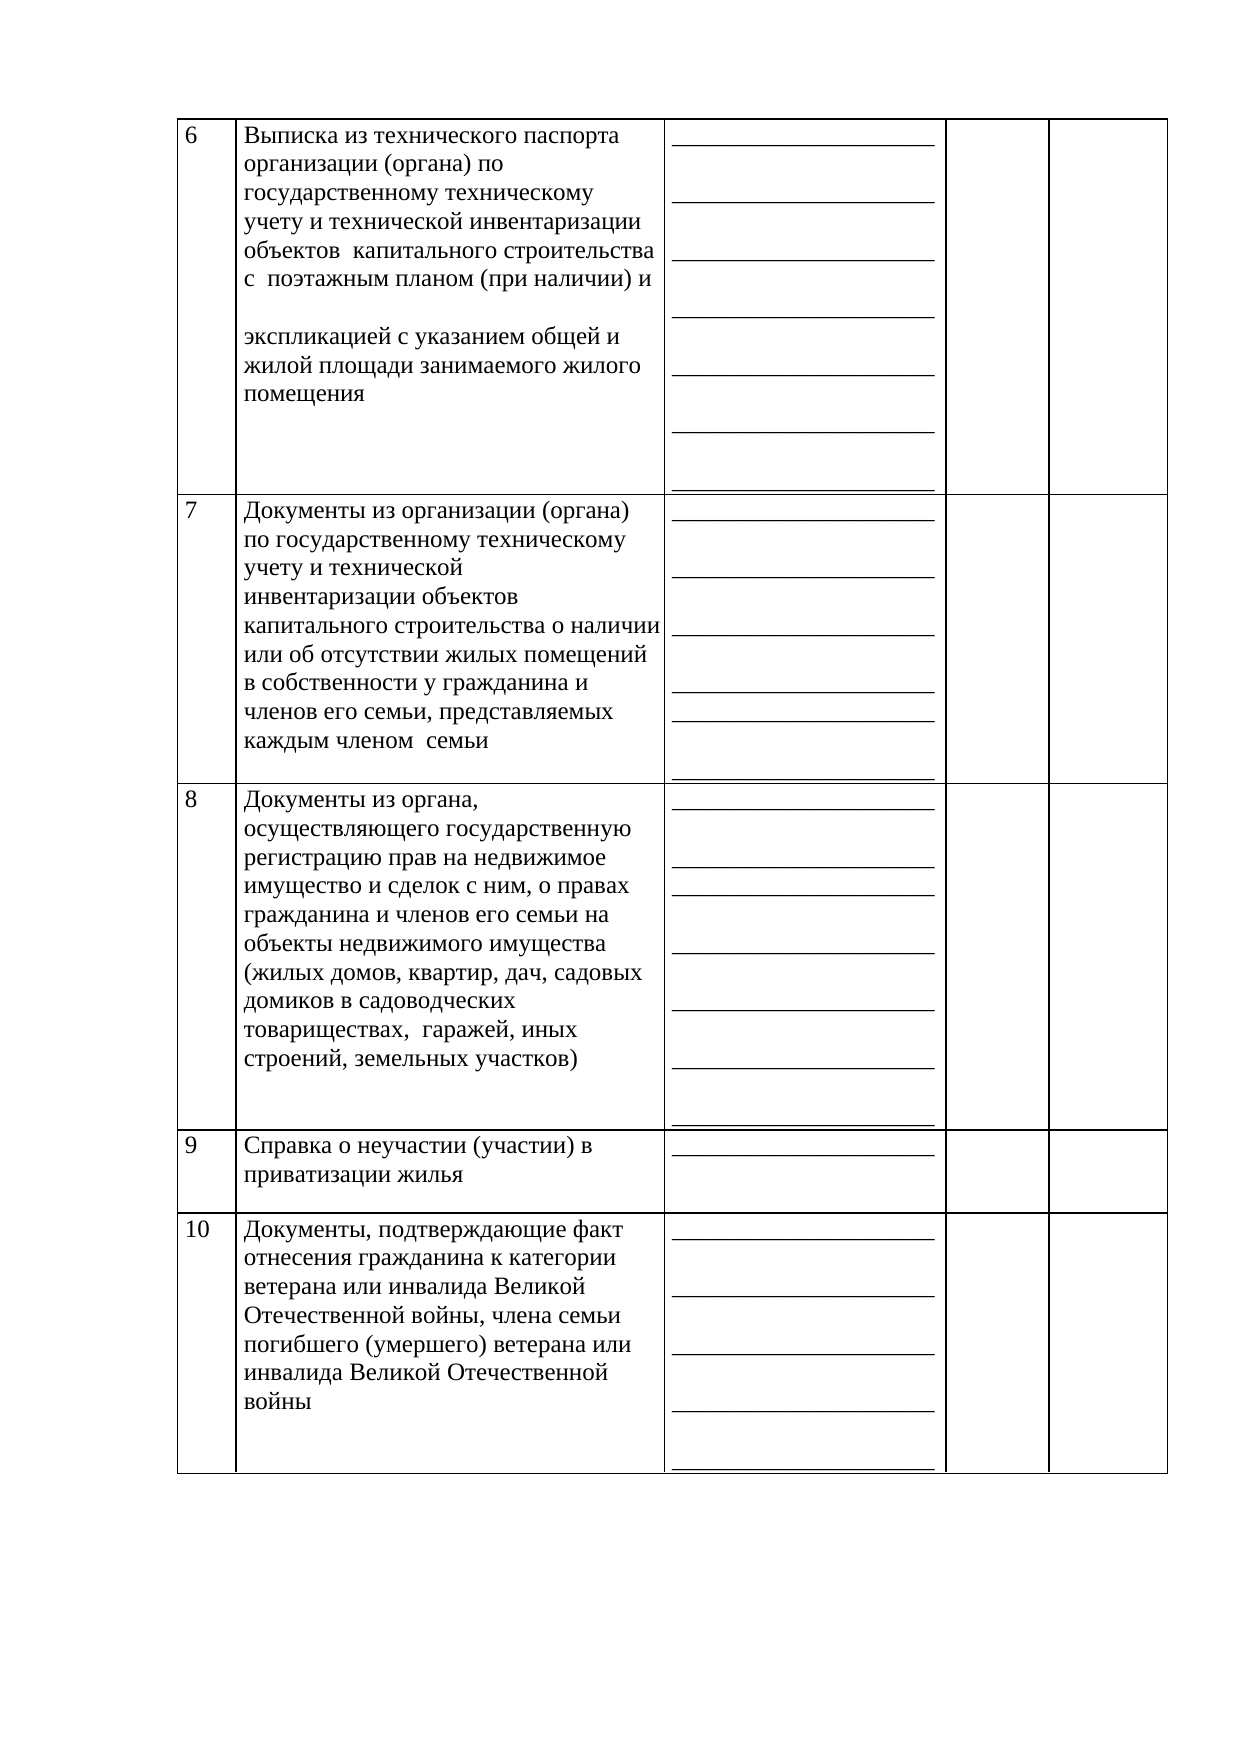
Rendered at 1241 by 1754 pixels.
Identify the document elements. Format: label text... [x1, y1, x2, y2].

table_cell [947, 495, 1048, 782]
table_cell [1050, 495, 1167, 782]
table_cell [947, 120, 1048, 493]
table_cell [1050, 1131, 1167, 1212]
table_cell 9 [178, 1131, 235, 1212]
table_cell Документы из органа, осуществляющего государственную регистрацию прав на недвижимое имущество и сделок с ним, о правах гражданина и членов его семьи на объекты недвижимого имущества (жилых домов, квартир, дач, садовых домиков в садоводческих товариществах, гаражей, иных строений, земельных участков) [237, 784, 664, 1129]
table_cell 6 [178, 120, 235, 493]
table_cell [1050, 784, 1167, 1129]
table_cell _____________________ _____________________ _____________________ _____________________ _____________________ _____________________ _____________________ [665, 784, 945, 1129]
table_cell Документы, подтверждающие факт отнесения гражданина к категории ветерана или инвалида Великой Отечественной войны, члена семьи погибшего (умершего) ветерана или инвалида Великой Отечественной войны [237, 1214, 664, 1472]
table_cell _____________________ [665, 1131, 945, 1212]
table_cell 10 [178, 1214, 235, 1472]
table_cell [1050, 1214, 1167, 1472]
table_cell [947, 1131, 1048, 1212]
table_cell [947, 1214, 1048, 1472]
table_cell 8 [178, 784, 235, 1129]
table_cell Выписка из технического паспорта организации (органа) по государственному техническому учету и технической инвентаризации объектов капитального строительства с поэтажным планом (при наличии) и экспликацией с указанием общей и жилой площади занимаемого жилого помещения [237, 120, 664, 493]
table_cell [947, 784, 1048, 1129]
table_cell _____________________ _____________________ _____________________ _____________________ _____________________ _____________________ _____________________ [665, 120, 945, 493]
table_cell [1050, 120, 1167, 493]
table_cell 7 [178, 495, 235, 782]
table_cell _____________________ _____________________ _____________________ _____________________ _____________________ [665, 1214, 945, 1472]
table_cell _____________________ _____________________ _____________________ _____________________ _____________________ _____________________ [665, 495, 945, 782]
table_cell Документы из организации (органа) по государственному техническому учету и технической инвентаризации объектов капитального строительства о наличии или об отсутствии жилых помещений в собственности у гражданина и членов его семьи, представляемых каждым членом семьи [237, 495, 664, 782]
table_cell Справка о неучастии (участии) в приватизации жилья [237, 1131, 664, 1212]
